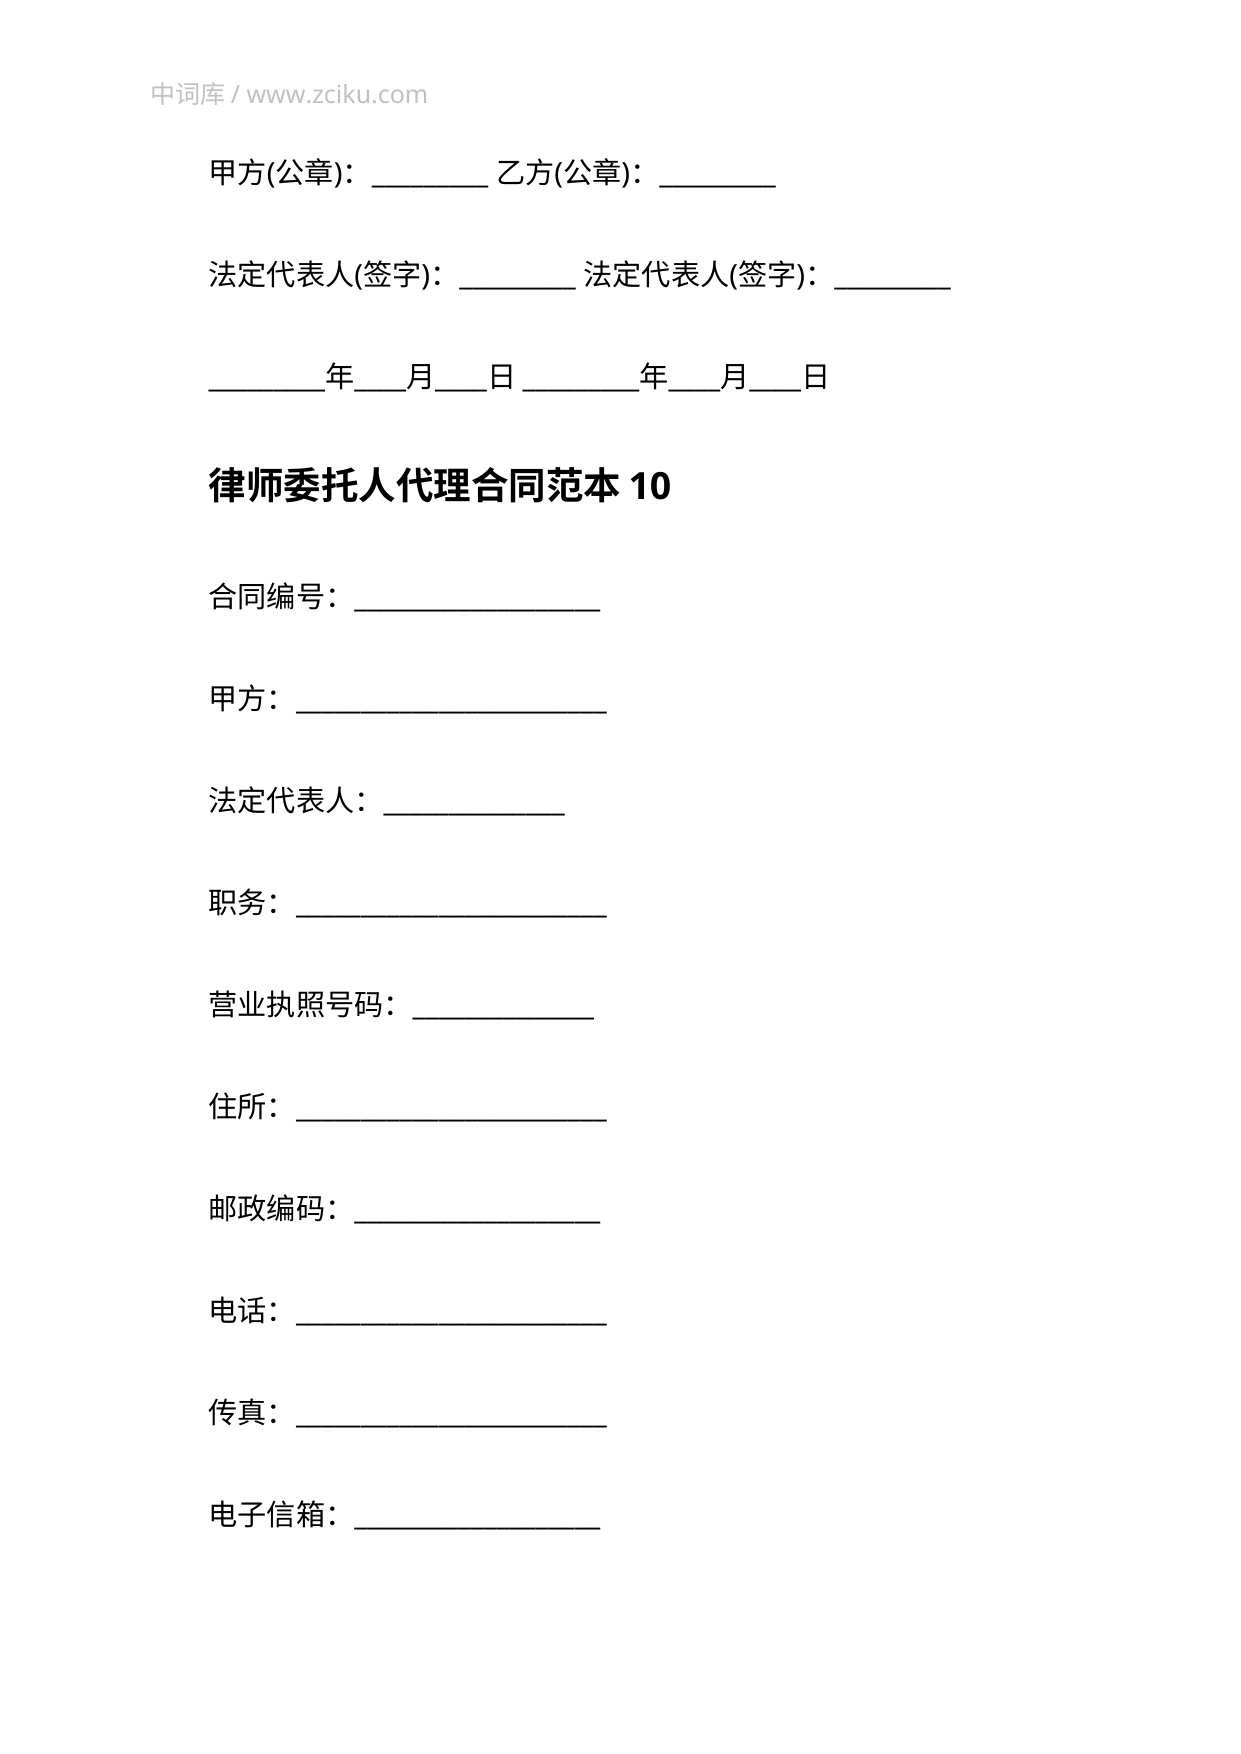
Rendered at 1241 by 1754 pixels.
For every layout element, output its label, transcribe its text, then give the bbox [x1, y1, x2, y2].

text _________年____月____日 _________年____月____日 [150, 354, 1090, 396]
text 营业执照号码：______________ [150, 981, 1090, 1024]
text 职务：________________________ [150, 879, 1090, 922]
text 甲方：________________________ [150, 676, 1090, 718]
text 法定代表人：______________ [150, 777, 1090, 820]
text 电子信箱：___________________ [150, 1491, 1090, 1534]
text 邮政编码：___________________ [150, 1185, 1090, 1228]
text 合同编号：___________________ [150, 573, 1090, 616]
text 电话：________________________ [150, 1287, 1090, 1330]
text 住所：________________________ [150, 1083, 1090, 1126]
text 律师委托人代理合同范本10 [150, 456, 1090, 510]
text 传真：________________________ [150, 1389, 1090, 1432]
text 法定代表人(签字)：_________ 法定代表人(签字)：_________ [150, 252, 1090, 294]
text 甲方(公章)：_________ 乙方(公章)：_________ [150, 150, 1090, 192]
